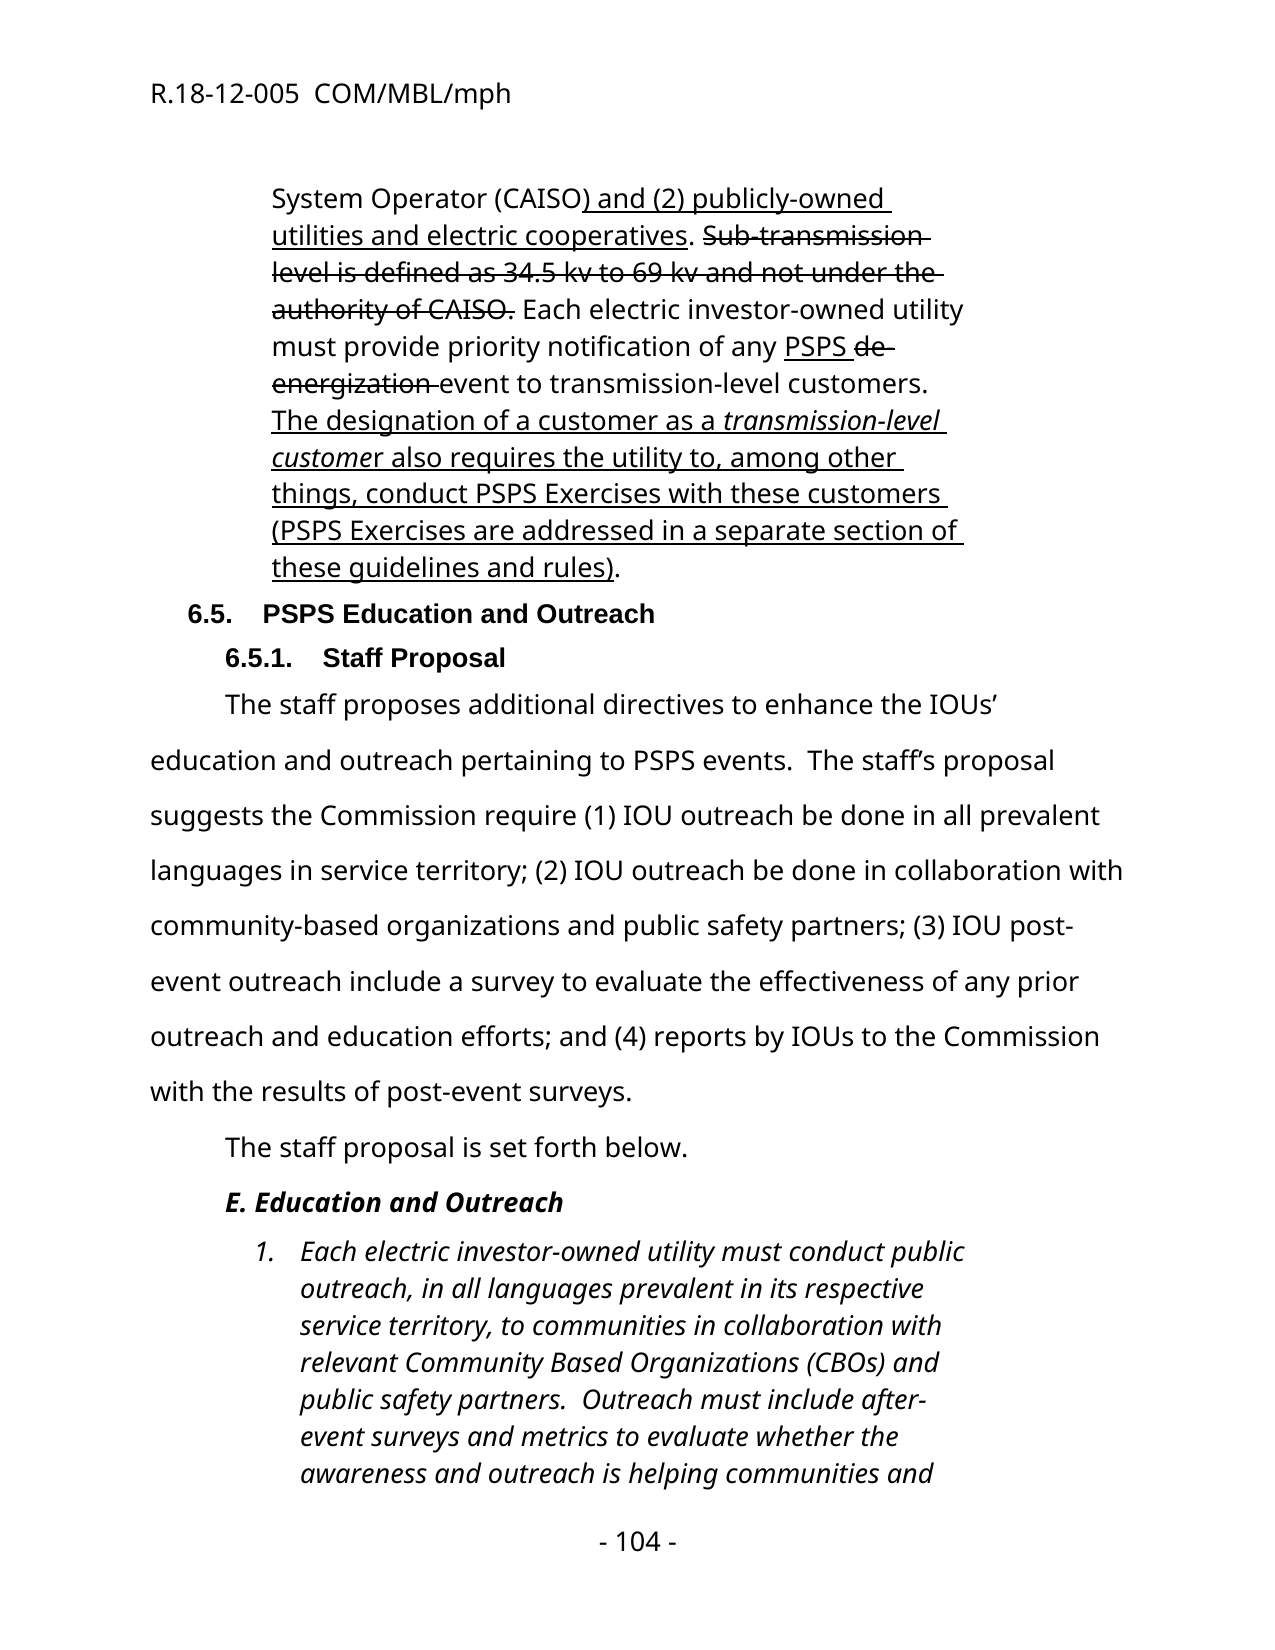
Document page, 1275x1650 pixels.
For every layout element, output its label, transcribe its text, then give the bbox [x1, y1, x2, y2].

text E. Education and Outreach [225, 1183, 1125, 1220]
text The staff proposes additional directives to enhance the IOUs’ education and outreach pertaining to PSPS events. The staff’s proposal suggests the Commission require (1) IOU outreach be done in all prevalent languages in service territory; (2) IOU outreach be done in collaboration with community-based organizations and public safety partners; (3) IOU post-event outreach include a survey to evaluate the effectiveness of any prior outreach and education efforts; and (4) reports by IOUs to the Commission with the results of post-event surveys. [150, 686, 1125, 1110]
text The staff proposal is set forth below. [150, 1128, 1125, 1165]
subtitle PSPS Education and Outreach [187, 598, 900, 629]
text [253, 1233, 975, 1491]
subtitle Staff Proposal [225, 642, 900, 673]
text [225, 180, 975, 586]
